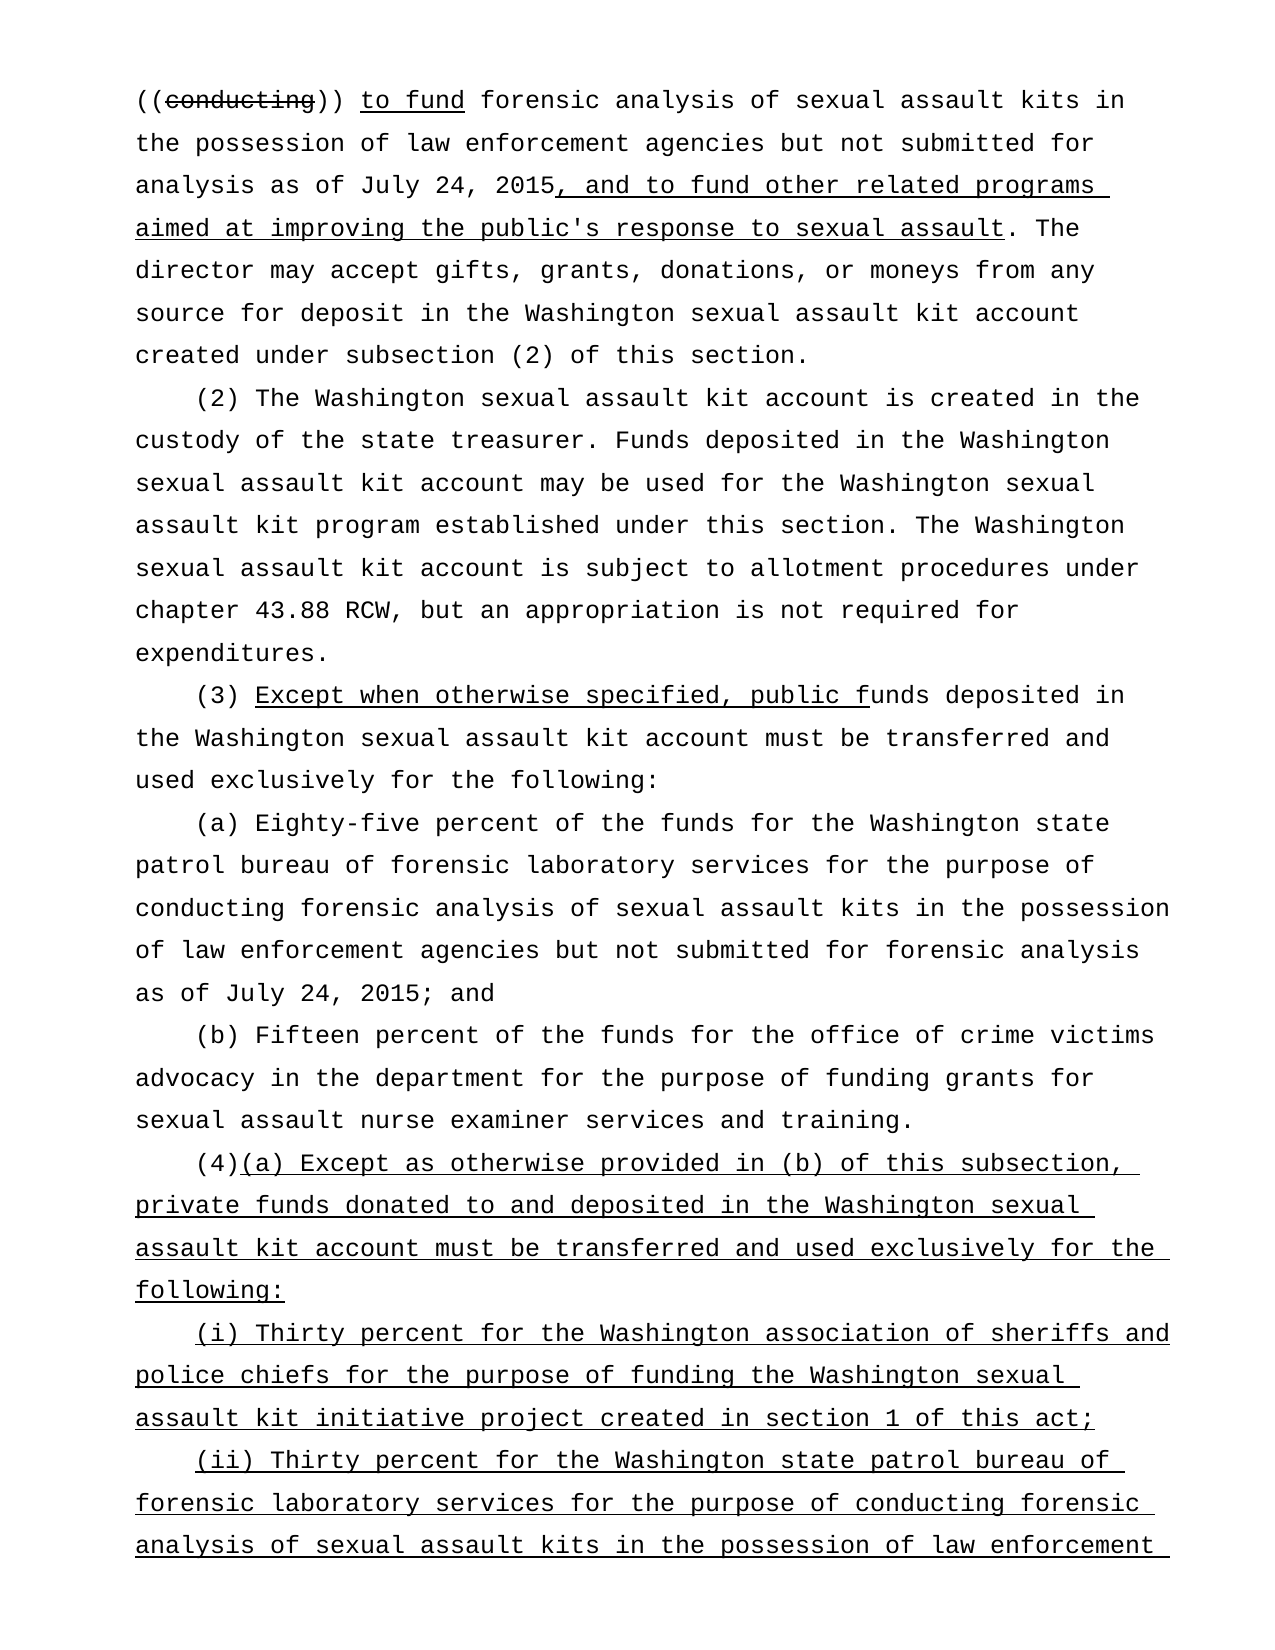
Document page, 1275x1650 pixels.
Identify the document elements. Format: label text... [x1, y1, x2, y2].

text (b) Fifteen percent of the funds for the office of crime victims advocacy in the department for the purpose of funding grants for sexual assault nurse examiner services and training. [135, 1010, 1170, 1137]
text (i) Thirty percent for the Washington association of sheriffs and police chiefs for the purpose of funding the Washington sexual assault kit initiative project created in section 1 of this act; [135, 1307, 1170, 1435]
text (2) The Washington sexual assault kit account is created in the custody of the state treasurer. Funds deposited in the Washington sexual assault kit account may be used for the Washington sexual assault kit program established under this section. The Washington sexual assault kit account is subject to allotment procedures under chapter 43.88 RCW, but an appropriation is not required for expenditures. [135, 372, 1170, 670]
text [135, 1435, 1170, 1556]
text (4)(a) Except as otherwise provided in (b) of this subsection, private funds donated to and deposited in the Washington sexual assault kit account must be transferred and used exclusively for the following: [135, 1260, 1170, 1307]
text (a) Eighty-five percent of the funds for the Washington state patrol bureau of forensic laboratory services for the purpose of conducting forensic analysis of sexual assault kits in the possession of law enforcement agencies but not submitted for forensic analysis as of July 24, 2015; and [135, 797, 1170, 1010]
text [135, 75, 1170, 372]
text (4)(a) Except as otherwise provided in (b) of this subsection, private funds donated to and deposited in the Washington sexual assault kit account must be transferred and used exclusively for the following: [135, 1137, 1170, 1259]
text (3) Except when otherwise specified, public funds deposited in the Washington sexual assault kit account must be transferred and used exclusively for the following: [135, 670, 1170, 797]
